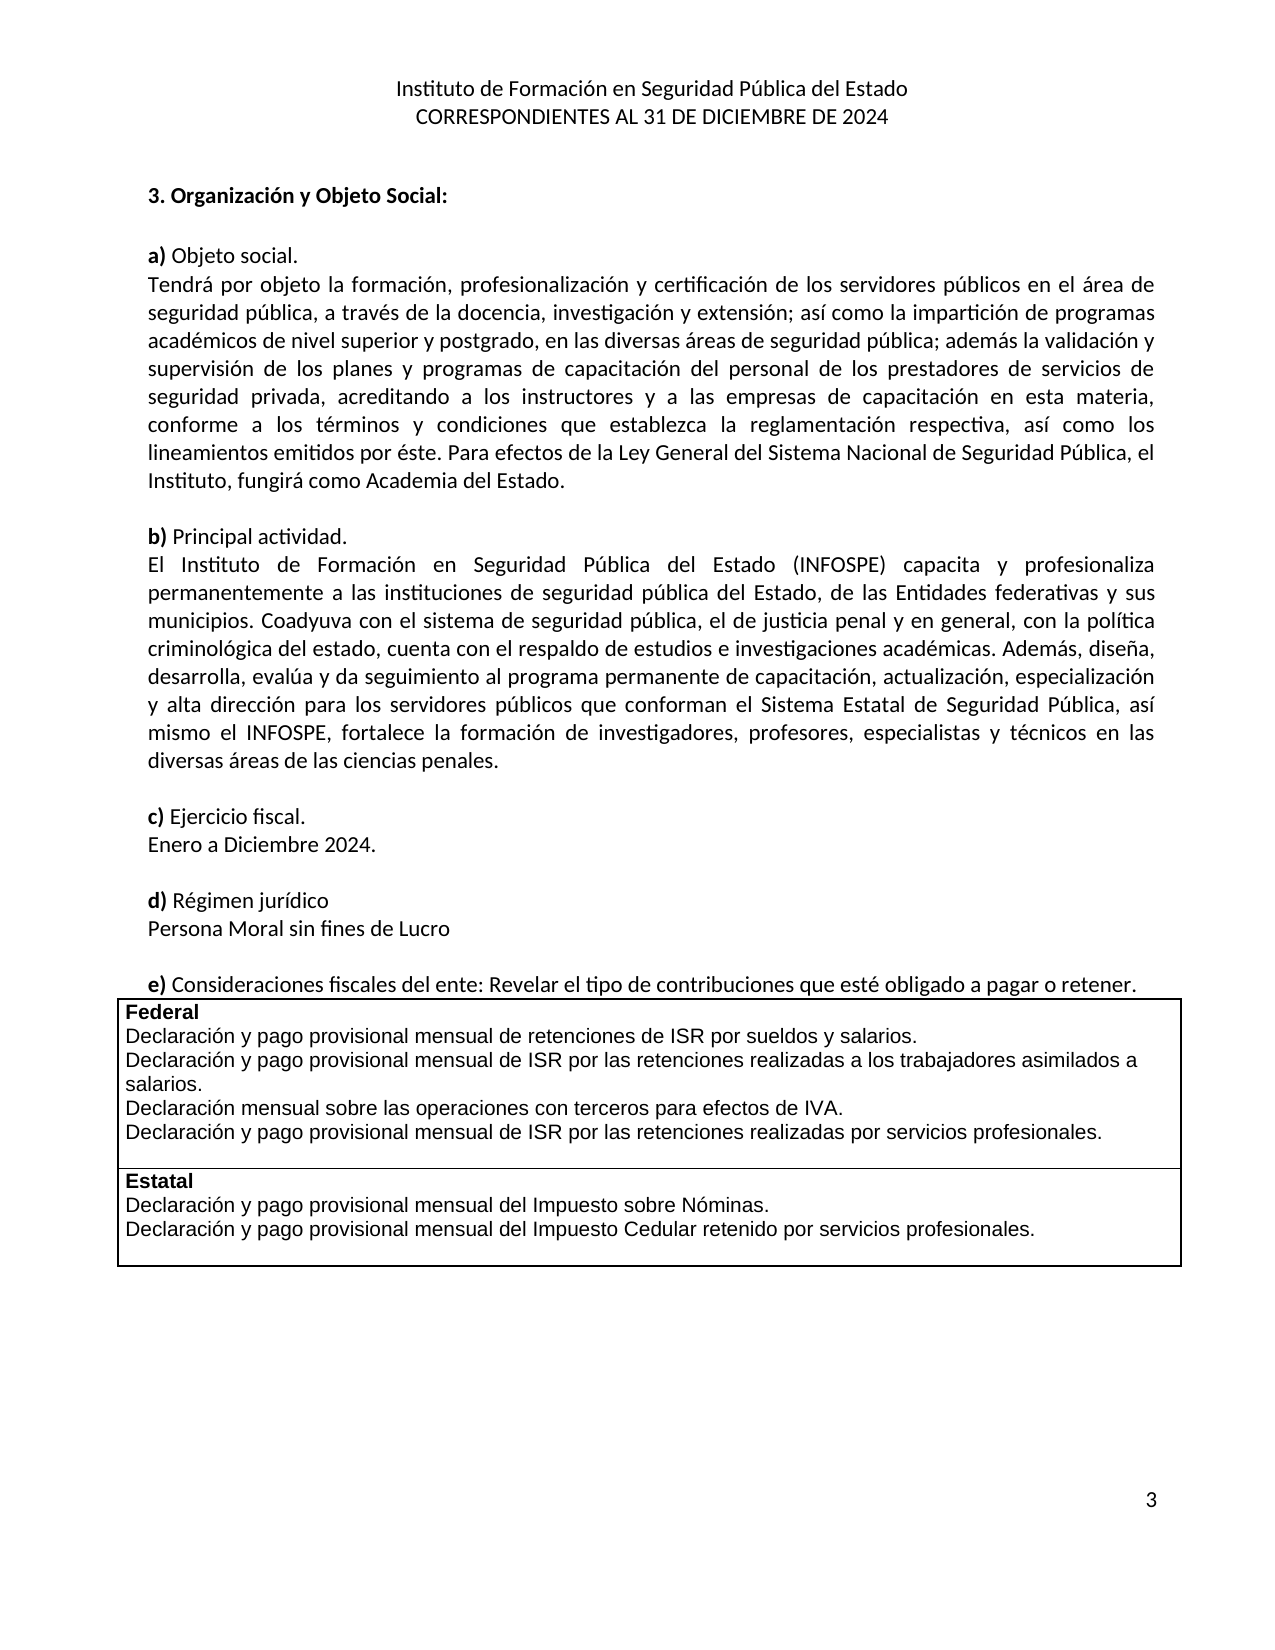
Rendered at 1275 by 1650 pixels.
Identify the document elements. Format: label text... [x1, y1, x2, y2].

text e) Consideraciones fiscales del ente: Revelar el tipo de contribuciones que esté obligado a pagar o retener. [148, 970, 1157, 998]
text Enero a Diciembre 2024. [148, 830, 1157, 858]
table_cell Estatal Declaración y pago provisional mensual del Impuesto sobre Nóminas. Declaración y pago provisional mensual del Impuesto Cedular retenido por servicios profesionales. [119, 1169, 1180, 1265]
text Tendrá por objeto la formación, profesionalización y certificación de los servidores públicos en el área de seguridad pública, a través de la docencia, investigación y extensión; así como la impartición de programas académicos de nivel superior y postgrado, en las diversas áreas de seguridad pública; además la validación y supervisión de los planes y programas de capacitación del personal de los prestadores de servicios de seguridad privada, acreditando a los instructores y a las empresas de capacitación en esta materia, conforme a los términos y condiciones que establezca la reglamentación respectiva, así como los lineamientos emitidos por éste. Para efectos de la Ley General del Sistema Nacional de Seguridad Pública, el Instituto, fungirá como Academia del Estado. [148, 270, 1157, 494]
text c) Ejercicio fiscal. [148, 802, 1157, 830]
text a) Objeto social. [148, 242, 1157, 270]
table_header Federal Declaración y pago provisional mensual de retenciones de ISR por sueldos y salarios. Declaración y pago provisional mensual de ISR por las retenciones realizadas a los trabajadores asimilados a salarios. Declaración mensual sobre las operaciones con terceros para efectos de IVA. Declaración y pago provisional mensual de ISR por las retenciones realizadas por servicios profesionales. [119, 1000, 1180, 1167]
text d) Régimen jurídico [148, 886, 1157, 914]
text El Instituto de Formación en Seguridad Pública del Estado (INFOSPE) capacita y profesionaliza permanentemente a las instituciones de seguridad pública del Estado, de las Entidades federativas y sus municipios. Coadyuva con el sistema de seguridad pública, el de justicia penal y en general, con la política criminológica del estado, cuenta con el respaldo de estudios e investigaciones académicas. Además, diseña, desarrolla, evalúa y da seguimiento al programa permanente de capacitación, actualización, especialización y alta dirección para los servidores públicos que conforman el Sistema Estatal de Seguridad Pública, así mismo el INFOSPE, fortalece la formación de investigadores, profesores, especialistas y técnicos en las diversas áreas de las ciencias penales. [148, 550, 1157, 774]
text b) Principal actividad. [148, 522, 1157, 550]
subtitle 3. Organización y Objeto Social: [148, 181, 1157, 209]
text Persona Moral sin fines de Lucro [148, 914, 1157, 942]
